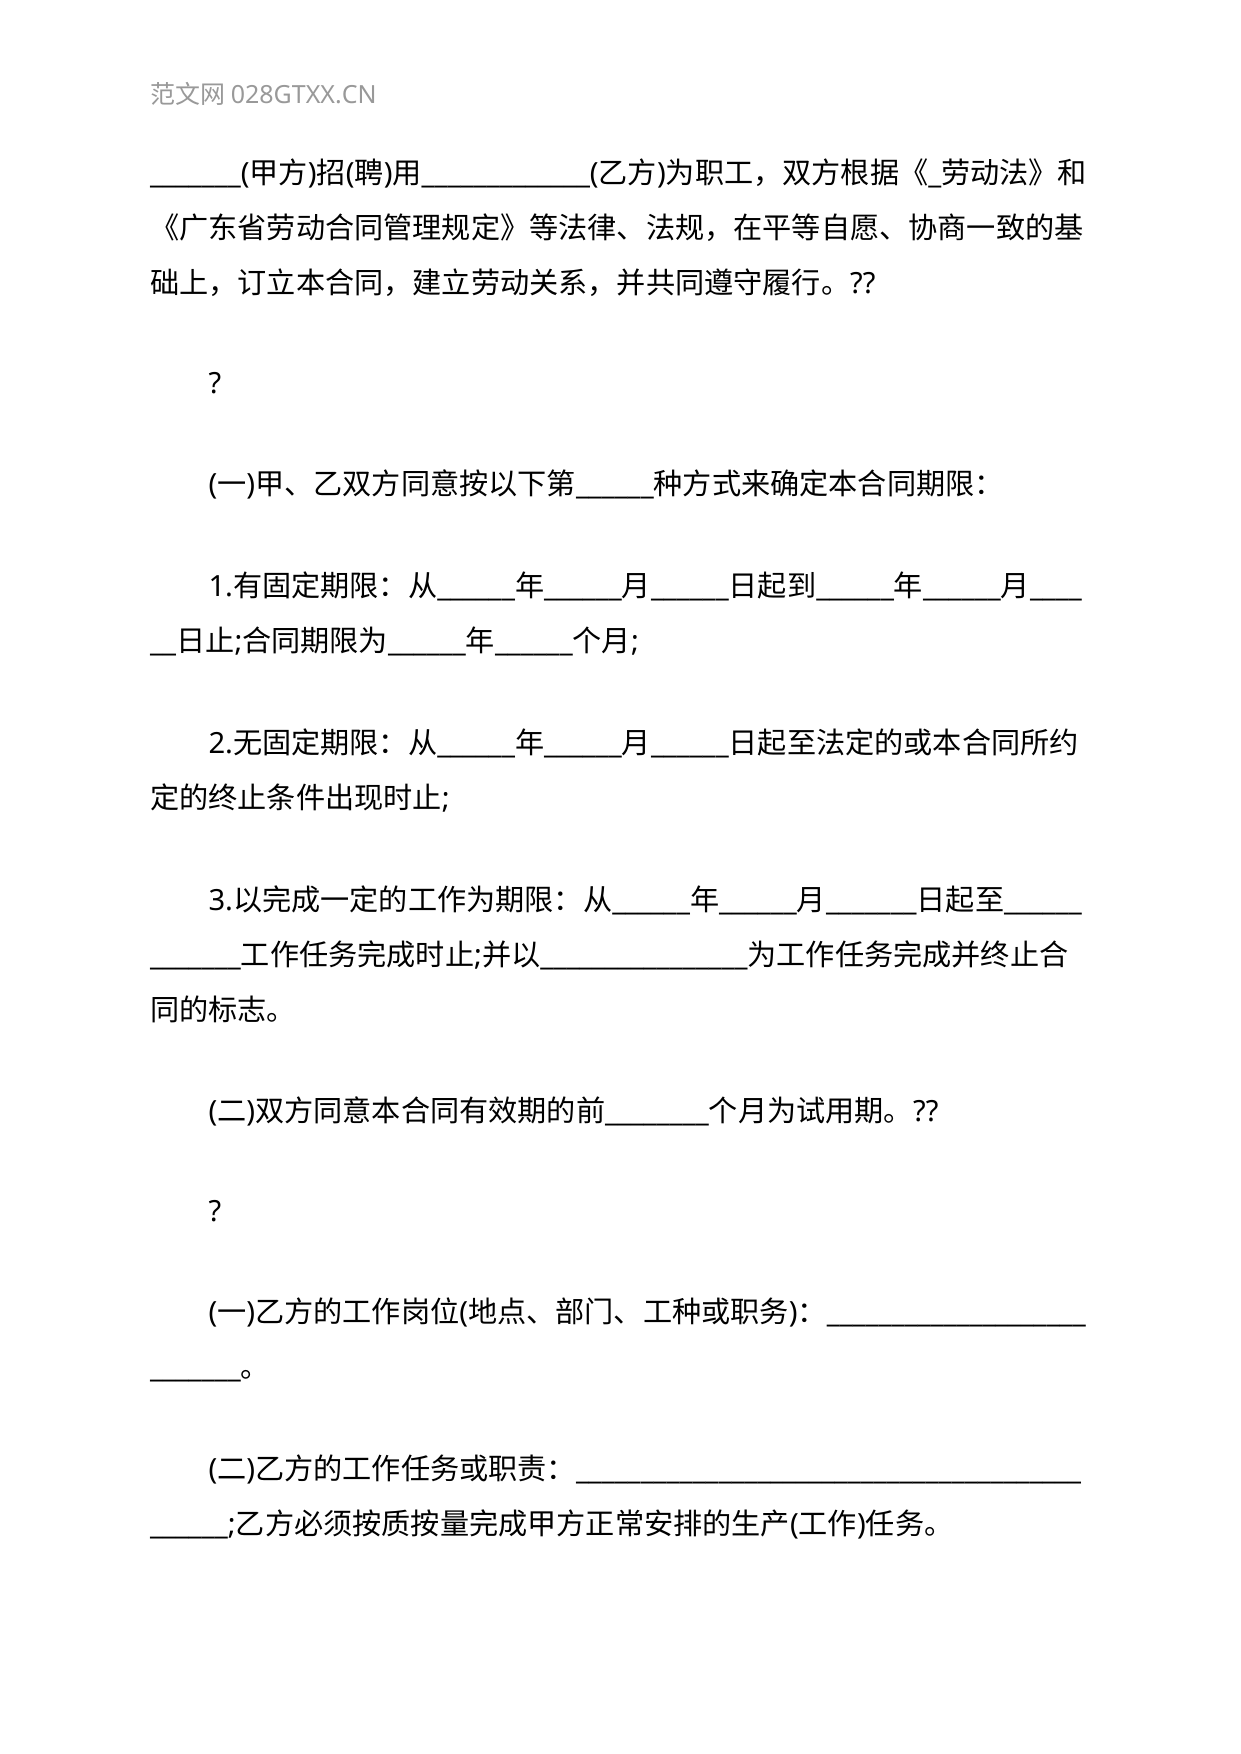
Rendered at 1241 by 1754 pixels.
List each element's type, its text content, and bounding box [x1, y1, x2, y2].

text 3.以完成一定的工作为期限：从______年______月_______日起至_____________工作任务完成时止;并以________________为工作任务完成并终止合同的标志。 [150, 876, 1090, 1028]
text 1.有固定期限：从______年______月______日起到______年______月______日止;合同期限为______年______个月; [150, 562, 1090, 660]
text ? [150, 362, 1090, 402]
text (一)乙方的工作岗位(地点、部门、工种或职务)：___________________________。 [150, 1288, 1090, 1386]
text (二)乙方的工作任务或职责：_____________________________________________;乙方必须按质按量完成甲方正常安排的生产(工作)任务。 [150, 1445, 1090, 1543]
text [150, 150, 1090, 302]
text (二)双方同意本合同有效期的前________个月为试用期。?? [150, 1088, 1090, 1130]
text 2.无固定期限：从______年______月______日起至法定的或本合同所约定的终止条件出现时止; [150, 719, 1090, 817]
text ? [150, 1190, 1090, 1230]
text (一)甲、乙双方同意按以下第______种方式来确定本合同期限： [150, 460, 1090, 503]
